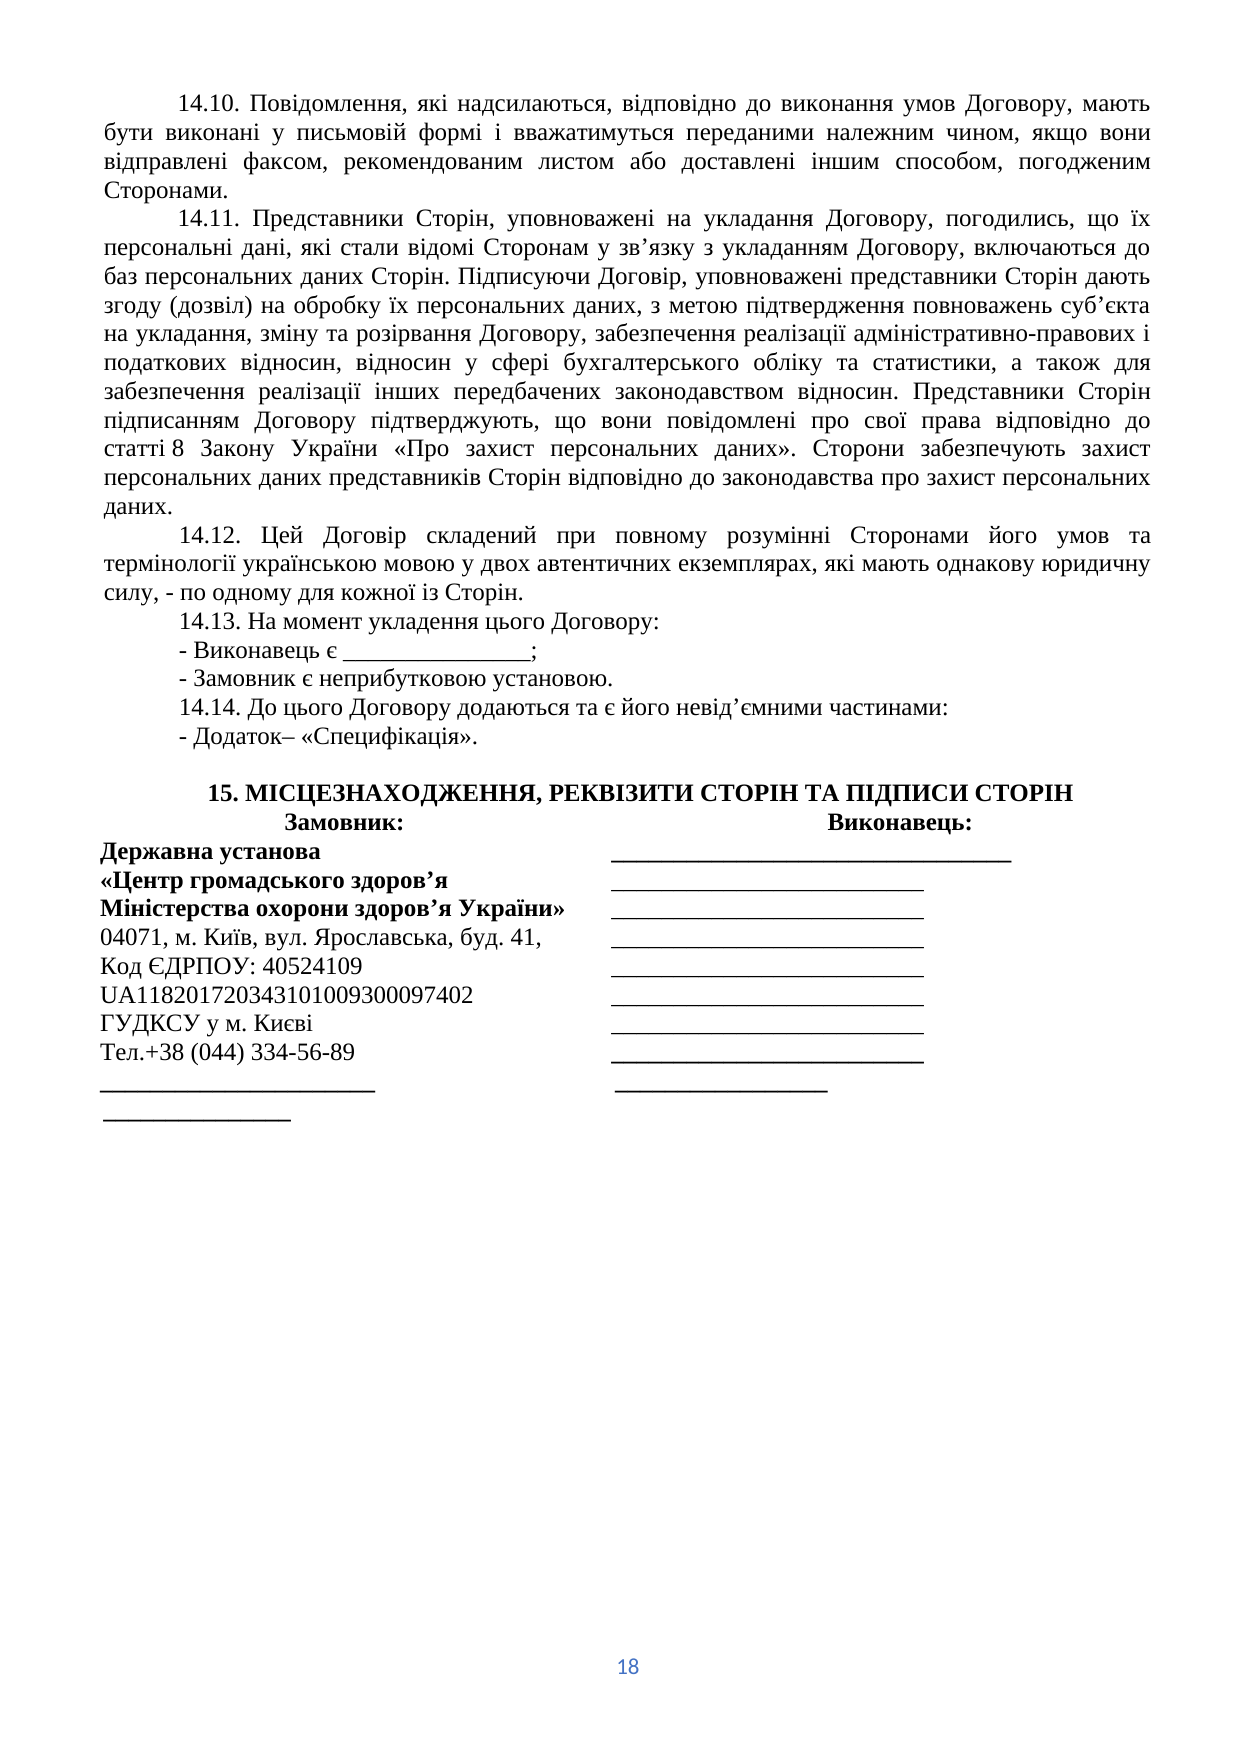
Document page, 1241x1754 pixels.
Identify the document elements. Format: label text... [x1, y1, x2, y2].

text - Виконавець є _______________; [103, 635, 1152, 663]
text - Додаток– «Специфікація». [103, 721, 1152, 750]
text 15. МІСЦЕЗНАХОДЖЕННЯ, РЕКВІЗИТИ СТОРІН ТА ПІДПИСИ СТОРІН [103, 778, 1152, 807]
text 14.12. Цей Договір складений при повному розумінні Сторонами його умов та термінології українською мовою у двох автентичних екземплярах, які мають однакову юридичну силу, - по одному для кожної із Сторін. [103, 520, 1152, 606]
table_header Замовник: Державна установа «Центр громадського здоров’я Міністерства охорони здоров’я України» 04071, м. Київ, вул. Ярославська, буд. 41, Код ЄДРПОУ: 40524109 UA118201720343101009300097402 ГУДКСУ у м. Києві Тел.+38 (044) 334-56-89 ______________________ _______________ [89, 807, 600, 1132]
text 14.11. Представники Сторін, уповноважені на укладання Договору, погодились, що їх персональні дані, які стали відомі Сторонам у зв’язку з укладанням Договору, включаються до баз персональних даних Сторін. Підписуючи Договір, уповноважені представники Сторін дають згоду (дозвіл) на обробку їх персональних даних, з метою підтвердження повноважень суб’єкта на укладання, зміну та розірвання Договору, забезпечення реалізації адміністративно-правових і податкових відносин, відносин у сфері бухгалтерського обліку та статистики, а також для забезпечення реалізації інших передбачених законодавством відносин. Представники Сторін підписанням Договору підтверджують, що вони повідомлені про свої права відповідно до статті 8 Закону України «Про захист персональних даних». Сторони забезпечують захист персональних даних представників Сторін відповідно до законодавства про захист персональних даних. [103, 203, 1152, 520]
text 14.13. На момент укладення цього Договору: [103, 606, 1152, 635]
text - Замовник є неприбутковою установою. [103, 663, 1152, 692]
text 14.10. Повідомлення, які надсилаються, відповідно до виконання умов Договору, мають бути виконані у письмовій формі і вважатимуться переданими належним чином, якщо вони відправлені факсом, рекомендованим листом або доставлені іншим способом, погодженим Сторонами. [103, 88, 1152, 203]
text 14.14. До цього Договору додаються та є його невід’ємними частинами: [103, 692, 1152, 721]
table_header Виконавець: ________________________________ _________________________ _________________________ _________________________ _________________________ _________________________ _________________________ _________________________ _________________ [600, 807, 1126, 1132]
